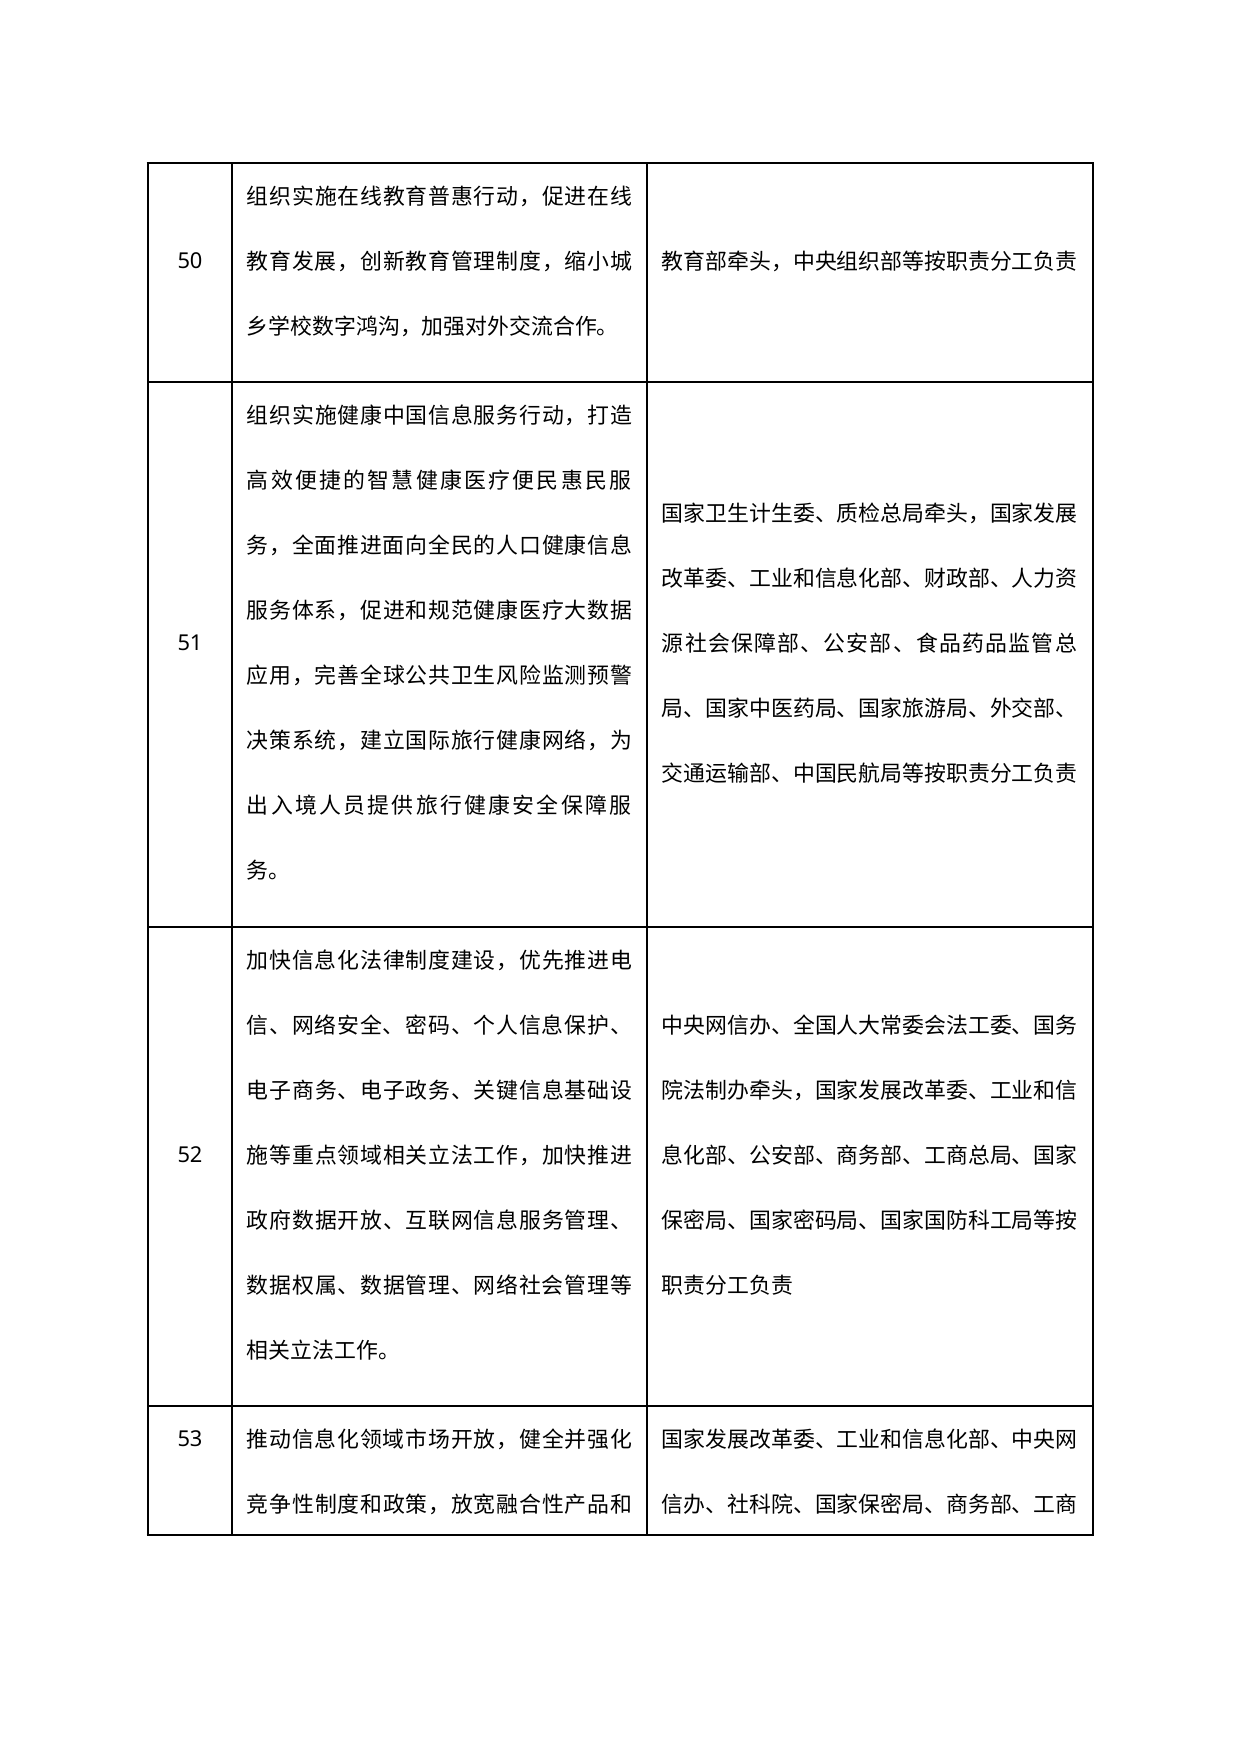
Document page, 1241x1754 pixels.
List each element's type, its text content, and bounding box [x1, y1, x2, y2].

table_cell 50 [149, 164, 231, 381]
table_cell 加快信息化法律制度建设，优先推进电信、网络安全、密码、个人信息保护、电子商务、电子政务、关键信息基础设施等重点领域相关立法工作，加快推进政府数据开放、互联网信息服务管理、数据权属、数据管理、网络社会管理等相关立法工作。 [233, 928, 646, 1405]
table_cell 教育部牵头，中央组织部等按职责分工负责 [648, 164, 1092, 381]
table_cell 51 [149, 383, 231, 926]
table_cell 中央网信办、全国人大常委会法工委、国务院法制办牵头，国家发展改革委、工业和信息化部、公安部、商务部、工商总局、国家保密局、国家密码局、国家国防科工局等按职责分工负责 [648, 928, 1092, 1405]
table_cell 53 [149, 1407, 231, 1534]
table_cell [233, 1407, 646, 1534]
table_cell 组织实施在线教育普惠行动，促进在线教育发展，创新教育管理制度，缩小城乡学校数字鸿沟，加强对外交流合作。 [233, 164, 646, 381]
table_cell 52 [149, 928, 231, 1405]
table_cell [648, 1407, 1092, 1534]
table_cell 组织实施健康中国信息服务行动，打造高效便捷的智慧健康医疗便民惠民服务，全面推进面向全民的人口健康信息服务体系，促进和规范健康医疗大数据应用，完善全球公共卫生风险监测预警决策系统，建立国际旅行健康网络，为出入境人员提供旅行健康安全保障服务。 [233, 383, 646, 926]
table_cell 国家卫生计生委、质检总局牵头，国家发展改革委、工业和信息化部、财政部、人力资源社会保障部、公安部、食品药品监管总局、国家中医药局、国家旅游局、外交部、交通运输部、中国民航局等按职责分工负责 [648, 383, 1092, 926]
